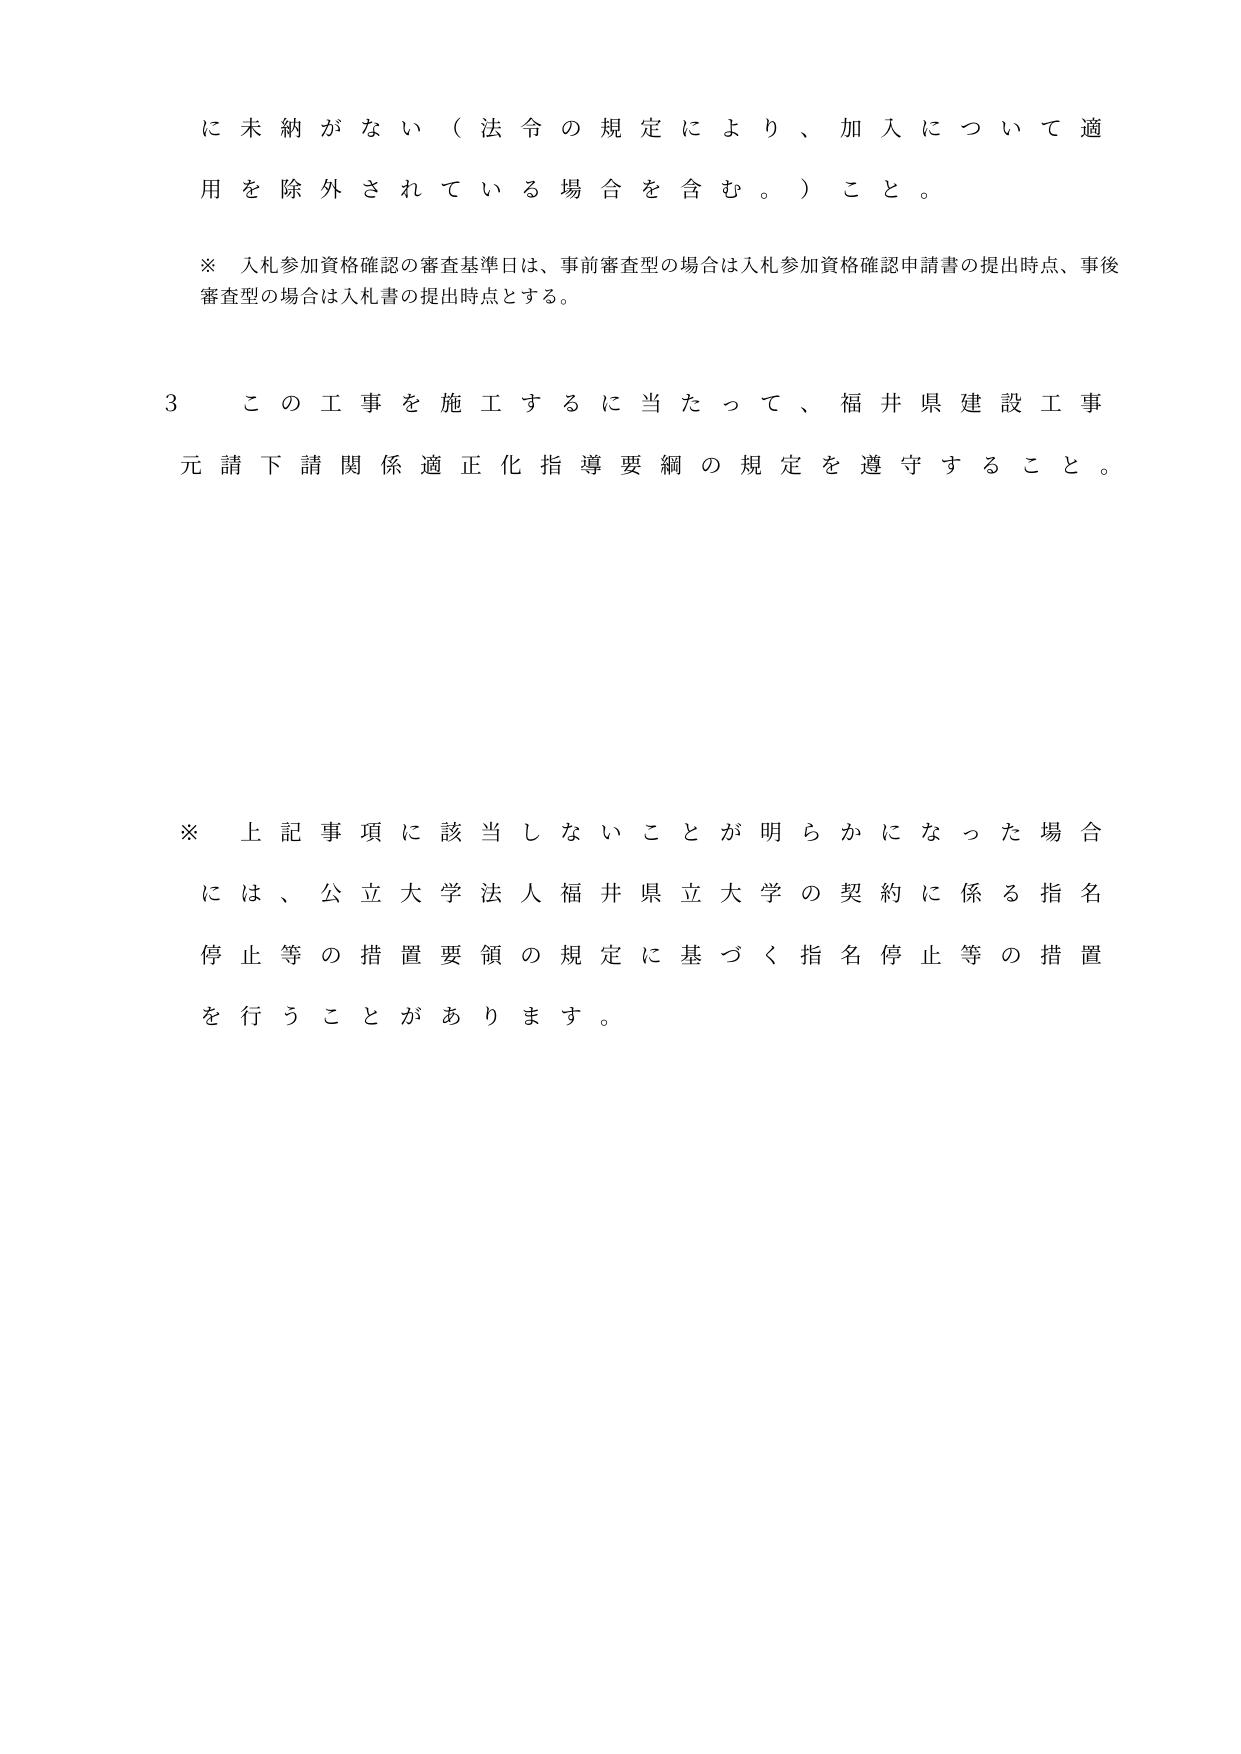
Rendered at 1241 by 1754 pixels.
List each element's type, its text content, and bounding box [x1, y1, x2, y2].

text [150, 96, 1120, 218]
text ※ 上記事項に該当しないことが明らかになった場合には、公立大学法人福井県立大学の契約に係る指名停止等の措置要領の規定に基づく指名停止等の措置を行うことがあります。 [160, 800, 1120, 1045]
text ３ この工事を施工するに当たって、福井県建設工事元請下請関係適正化指導要綱の規定を遵守すること。 [150, 372, 1120, 494]
text ※ 入札参加資格確認の審査基準日は、事前審査型の場合は入札参加資格確認申請書の提出時点、事後審査型の場合は入札書の提出時点とする。 [180, 249, 1120, 310]
